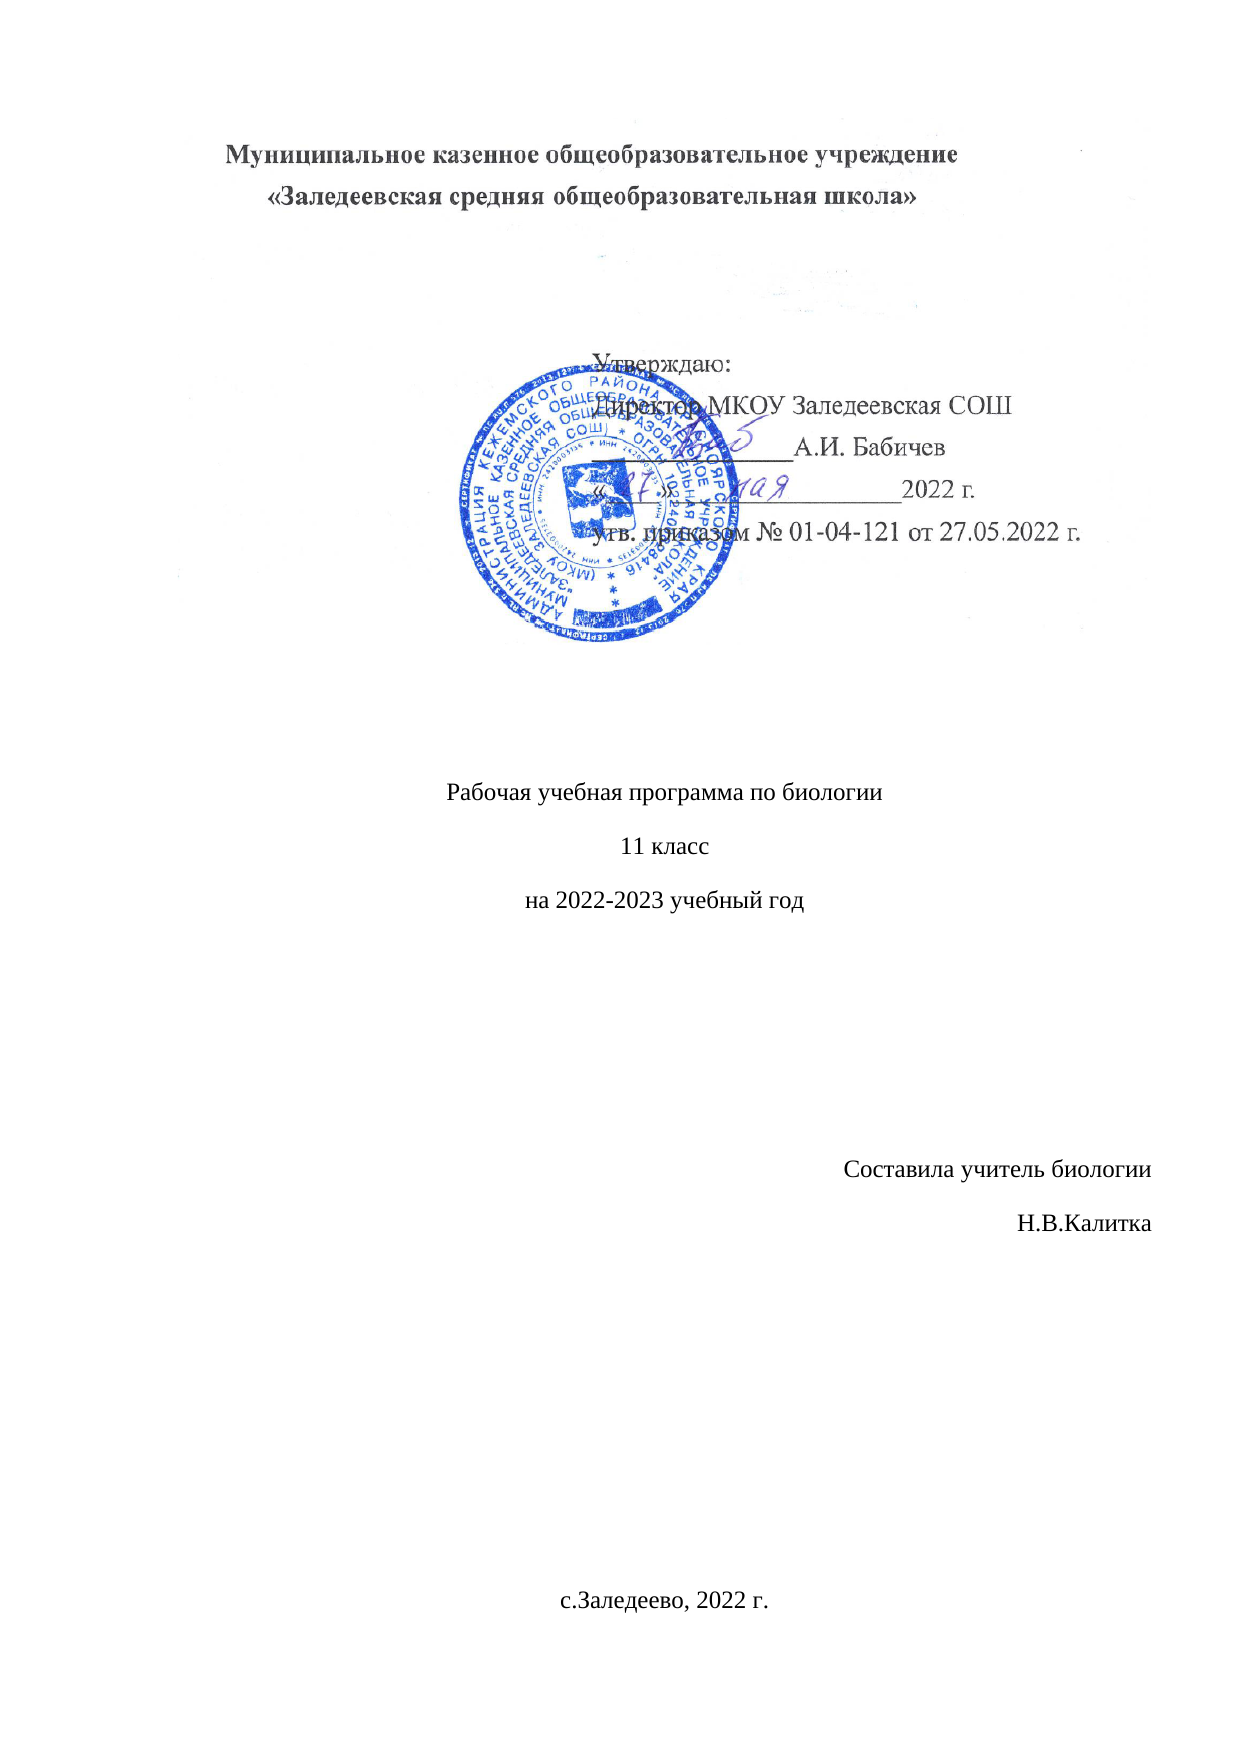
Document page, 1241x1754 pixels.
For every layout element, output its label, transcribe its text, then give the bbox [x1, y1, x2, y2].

text 11 класс [177, 831, 1152, 860]
text на 2022-2023 учебный год [177, 885, 1152, 914]
text Составила учитель биологии [177, 1154, 1152, 1183]
picture [177, 118, 1152, 645]
text с.Заледеево, 2022 г. [177, 1585, 1152, 1614]
text Рабочая учебная программа по биологии [177, 777, 1152, 806]
text Н.В.Калитка [177, 1208, 1152, 1237]
